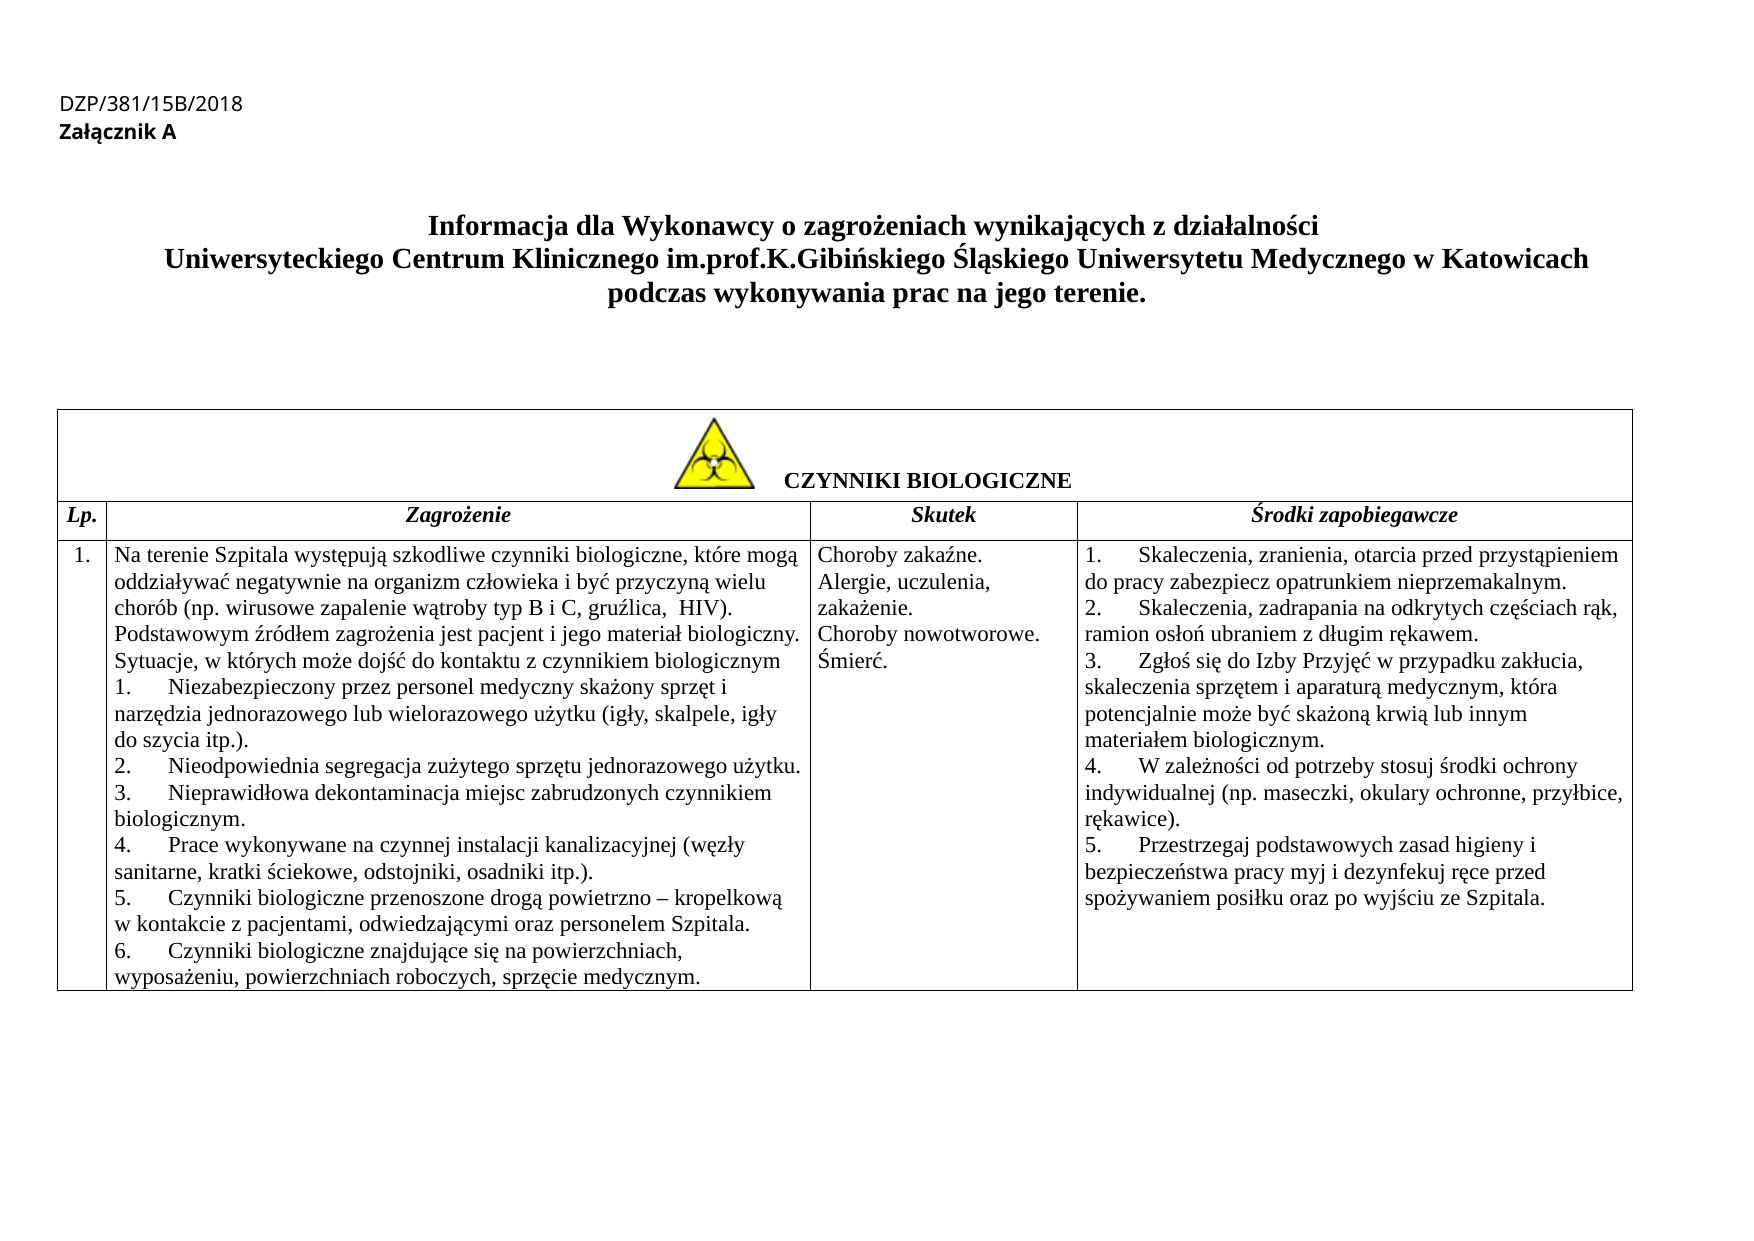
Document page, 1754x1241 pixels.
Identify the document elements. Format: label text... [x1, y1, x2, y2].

text Informacja dla Wykonawcy o zagrożeniach wynikających z działalności Uniwersyteckiego Centrum Klinicznego im.prof.K.Gibińskiego Śląskiego Uniwersytetu Medycznego w Katowicach [59, 208, 1695, 275]
text podczas wykonywania prac na jego terenie. [59, 275, 1695, 308]
table_cell Choroby zakaźne. Alergie, uczulenia, zakażenie. Choroby nowotworowe. Śmierć. [811, 541, 1077, 989]
table_cell Środki zapobiegawcze [1078, 502, 1632, 540]
table_cell 1. [58, 541, 106, 989]
picture [673, 417, 756, 489]
text Załącznik A [59, 117, 1695, 146]
table_cell Zagrożenie [107, 502, 810, 540]
table_cell Lp. [58, 502, 106, 540]
table_cell Skutek [811, 502, 1077, 540]
table_header CZYNNIKI BIOLOGICZNE [58, 410, 1632, 501]
table_cell Skaleczenia, zranienia, otarcia przed przystąpieniem do pracy zabezpiecz opatrunkiem nieprzemakalnym. Skaleczenia, zadrapania na odkrytych częściach rąk, ramion osłoń ubraniem z długim rękawem. Zgłoś się do Izby Przyjęć w przypadku zakłucia, skaleczenia sprzętem i aparaturą medycznym, która potencjalnie może być skażoną krwią lub innym materiałem biologicznym. W zależności od potrzeby stosuj środki ochrony indywidualnej (np. maseczki, okulary ochronne, przyłbice, rękawice). Przestrzegaj podstawowych zasad higieny i bezpieczeństwa pracy myj i dezynfekuj ręce przed spożywaniem posiłku oraz po wyjściu ze Szpitala. [1078, 541, 1632, 989]
table_cell Na terenie Szpitala występują szkodliwe czynniki biologiczne, które mogą oddziaływać negatywnie na organizm człowieka i być przyczyną wielu chorób (np. wirusowe zapalenie wątroby typ B i C, gruźlica, HIV). Podstawowym źródłem zagrożenia jest pacjent i jego materiał biologiczny. Sytuacje, w których może dojść do kontaktu z czynnikiem biologicznym Niezabezpieczony przez personel medyczny skażony sprzęt i narzędzia jednorazowego lub wielorazowego użytku (igły, skalpele, igły do szycia itp.). Nieodpowiednia segregacja zużytego sprzętu jednorazowego użytku. Nieprawidłowa dekontaminacja miejsc zabrudzonych czynnikiem biologicznym. Prace wykonywane na czynnej instalacji kanalizacyjnej (węzły sanitarne, kratki ściekowe, odstojniki, osadniki itp.). Czynniki biologiczne przenoszone drogą powietrzno – kropelkową w kontakcie z pacjentami, odwiedzającymi oraz personelem Szpitala. Czynniki biologiczne znajdujące się na powierzchniach, wyposażeniu, powierzchniach roboczych, sprzęcie medycznym. [107, 541, 810, 989]
text DZP/381/15B/2018 [59, 89, 1695, 117]
